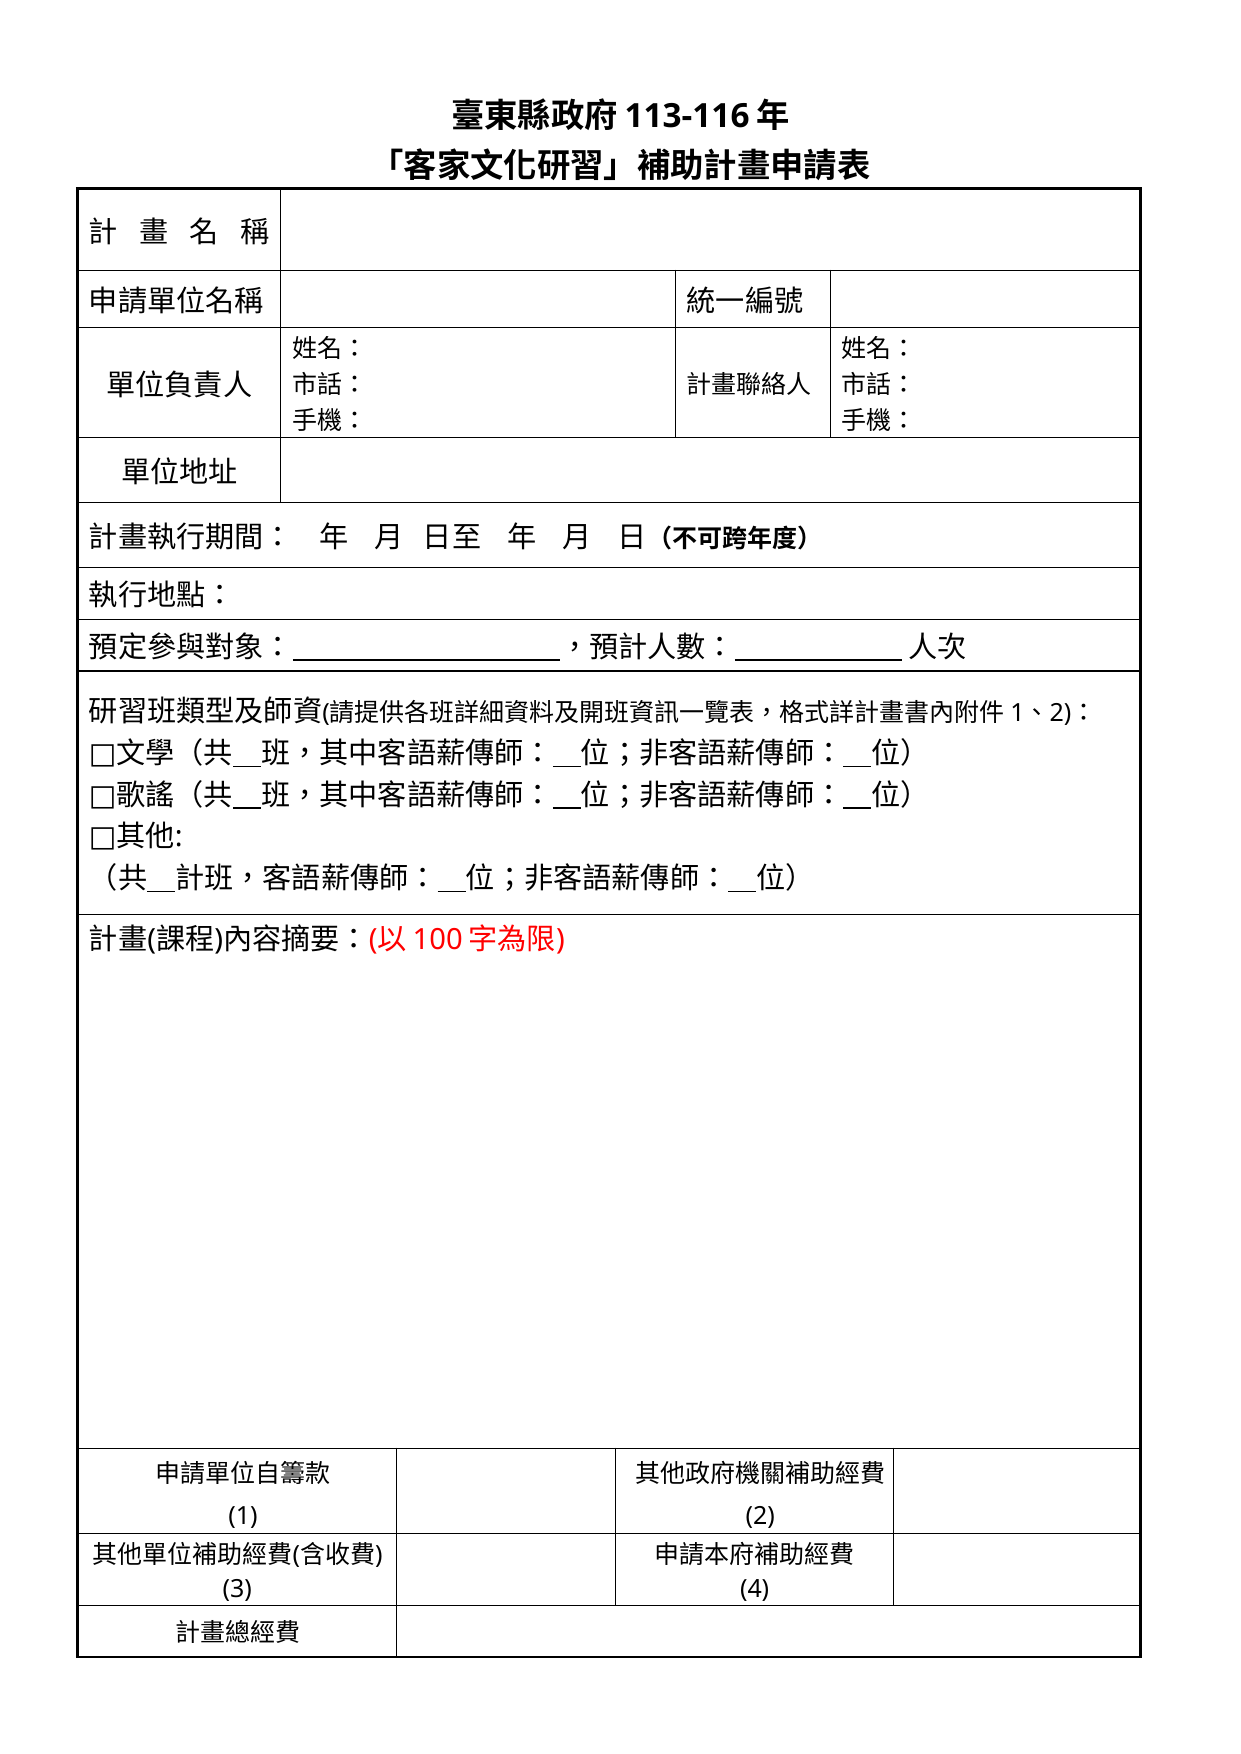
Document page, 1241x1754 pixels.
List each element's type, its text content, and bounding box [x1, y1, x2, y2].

table_cell 研習班類型及師資(請提供各班詳細資料及開班資訊一覽表，格式詳計畫書內附件 1、2)： □文學（共 班，其中客語薪傳師： 位；非客語薪傳師： 位） □歌謠（共 班，其中客語薪傳師： 位；非客語薪傳師： 位） □其他: （共 計班，客語薪傳師： 位；非客語薪傳師： 位） [79, 672, 1139, 914]
table_cell 其他政府機關補助經費 (2) [616, 1449, 893, 1533]
table_cell 單位負責人 [79, 328, 280, 437]
table_cell 其他單位補助經費(含收費) (3) [79, 1534, 396, 1604]
table_cell [397, 1606, 1139, 1656]
table_cell [397, 1534, 615, 1604]
table_cell 計畫(課程)內容摘要：(以100字為限) [79, 915, 1139, 1448]
text 臺東縣政府113-116年 [89, 89, 1152, 137]
table_header [281, 190, 1139, 269]
table_cell 執行地點： [79, 568, 1139, 618]
table_cell [281, 438, 1139, 502]
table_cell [79, 1606, 396, 1656]
table_cell [894, 1534, 1139, 1604]
table_header 計畫名稱 [79, 190, 280, 269]
table_cell 申請本府補助經費 (4) [616, 1534, 893, 1604]
table_cell 單位地址 [79, 438, 280, 502]
text 「客家文化研習」補助計畫申請表 [89, 137, 1152, 187]
table_cell [281, 271, 675, 327]
table_cell 申請單位自籌款 (1) [79, 1449, 396, 1533]
table_cell 姓名： 市話： 手機： [831, 328, 1139, 437]
table_cell 統一編號 [676, 271, 830, 327]
table_cell 申請單位名稱 [79, 271, 280, 327]
table_cell [397, 1449, 615, 1533]
table_cell [894, 1449, 1139, 1533]
table_cell 計畫聯絡人 [676, 328, 830, 437]
table_cell [831, 271, 1139, 327]
table_cell 預定參與對象： ，預計人數： 人次 [79, 620, 1139, 670]
table_cell 姓名： 市話： 手機： [281, 328, 675, 437]
table_cell 計畫執行期間： 年 月 日至 年 月 日（不可跨年度） [79, 503, 1139, 567]
